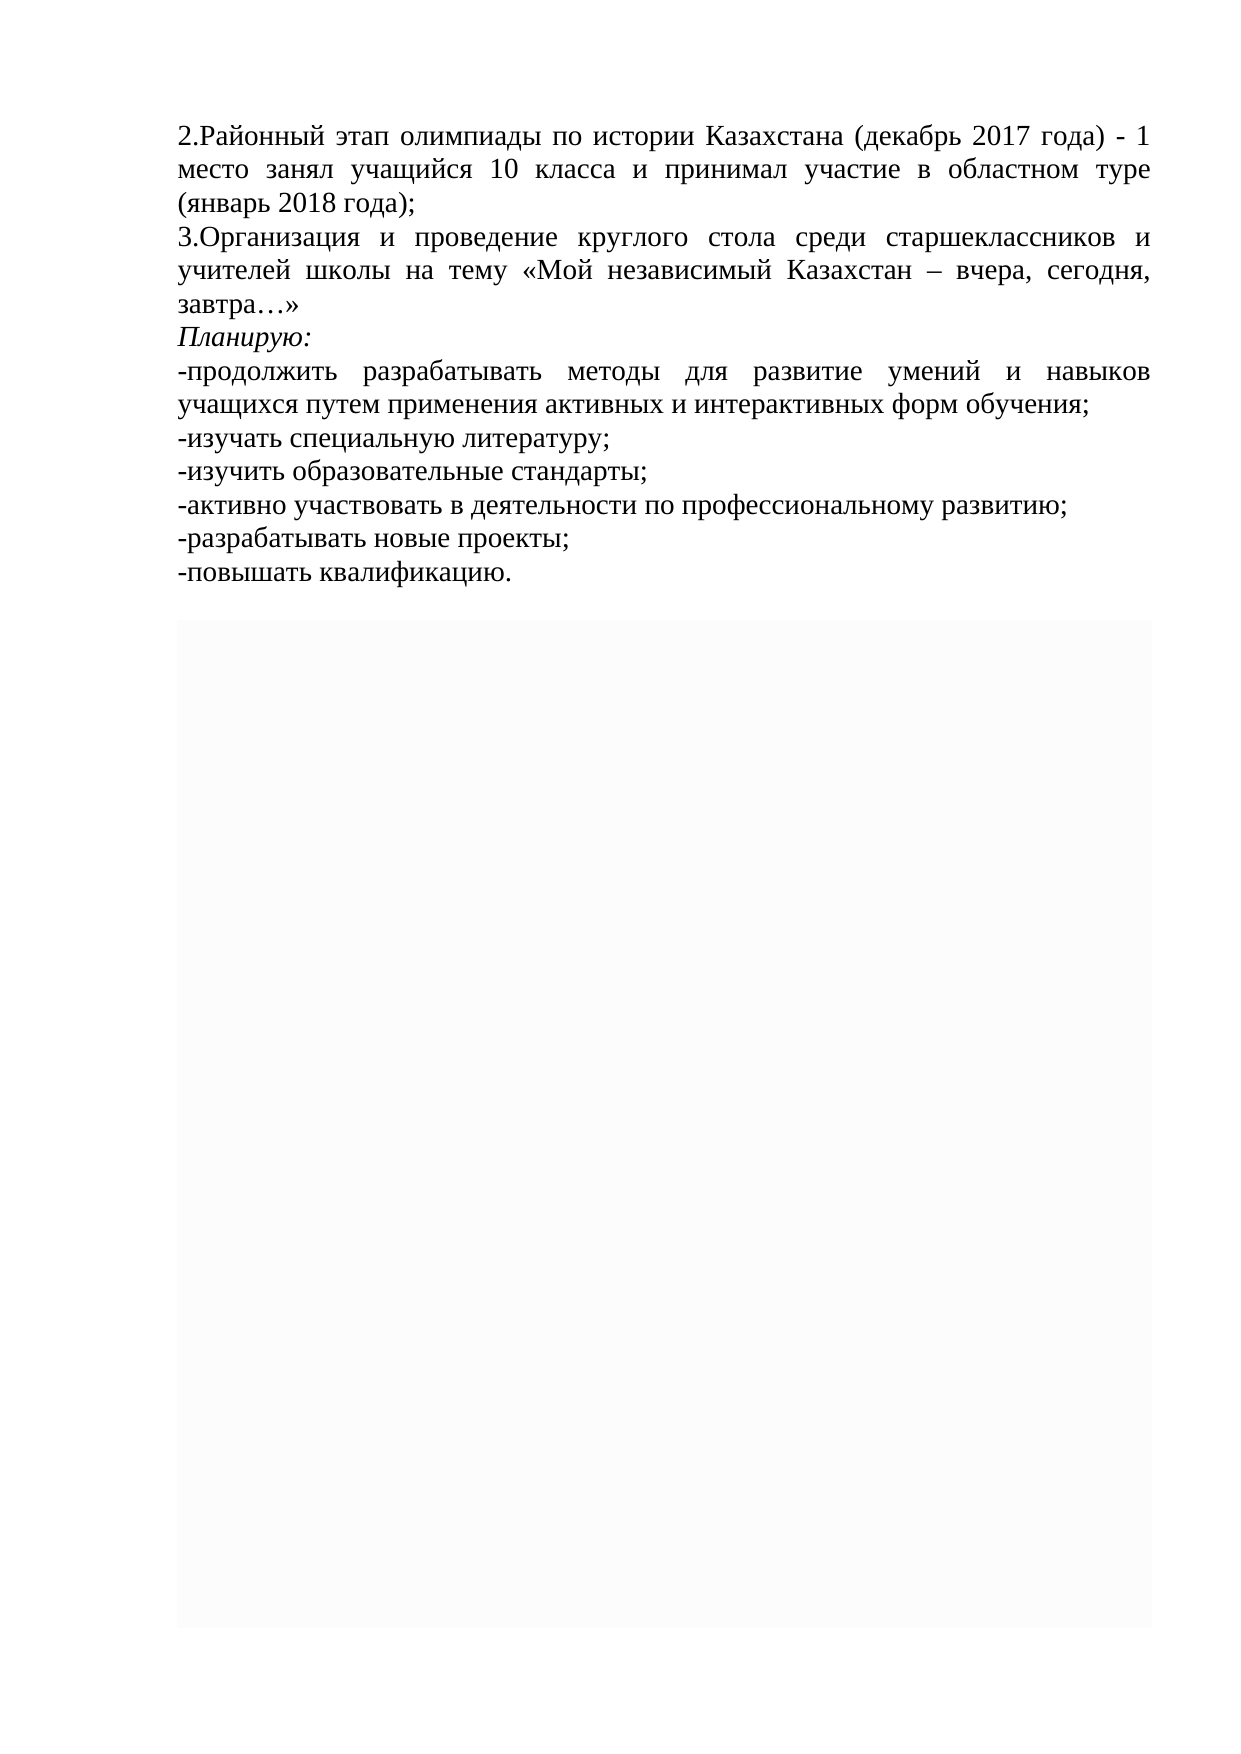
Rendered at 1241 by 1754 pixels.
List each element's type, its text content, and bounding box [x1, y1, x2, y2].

text -изучить образовательные стандарты; [177, 453, 1152, 487]
text -продолжить разрабатывать методы для развитие умений и навыков учащихся путем применения активных и интерактивных форм обучения; [177, 353, 1152, 420]
text -изучать специальную литературу; [177, 420, 1152, 453]
text Планирую: [177, 319, 1152, 353]
text -активно участвовать в деятельности по профессиональному развитию; [177, 487, 1152, 521]
text 2.Районный этап олимпиады по истории Казахстана (декабрь 2017 года) - 1 место занял учащийся 10 класса и принимал участие в областном туре (январь 2018 года); [177, 118, 1152, 219]
text 3.Организация и проведение круглого стола среди старшеклассников и учителей школы на тему «Мой независимый Казахстан – вчера, сегодня, завтра…» [177, 219, 1152, 319]
text -повышать квалификацию. [177, 554, 1152, 588]
text -разрабатывать новые проекты; [177, 521, 1152, 554]
